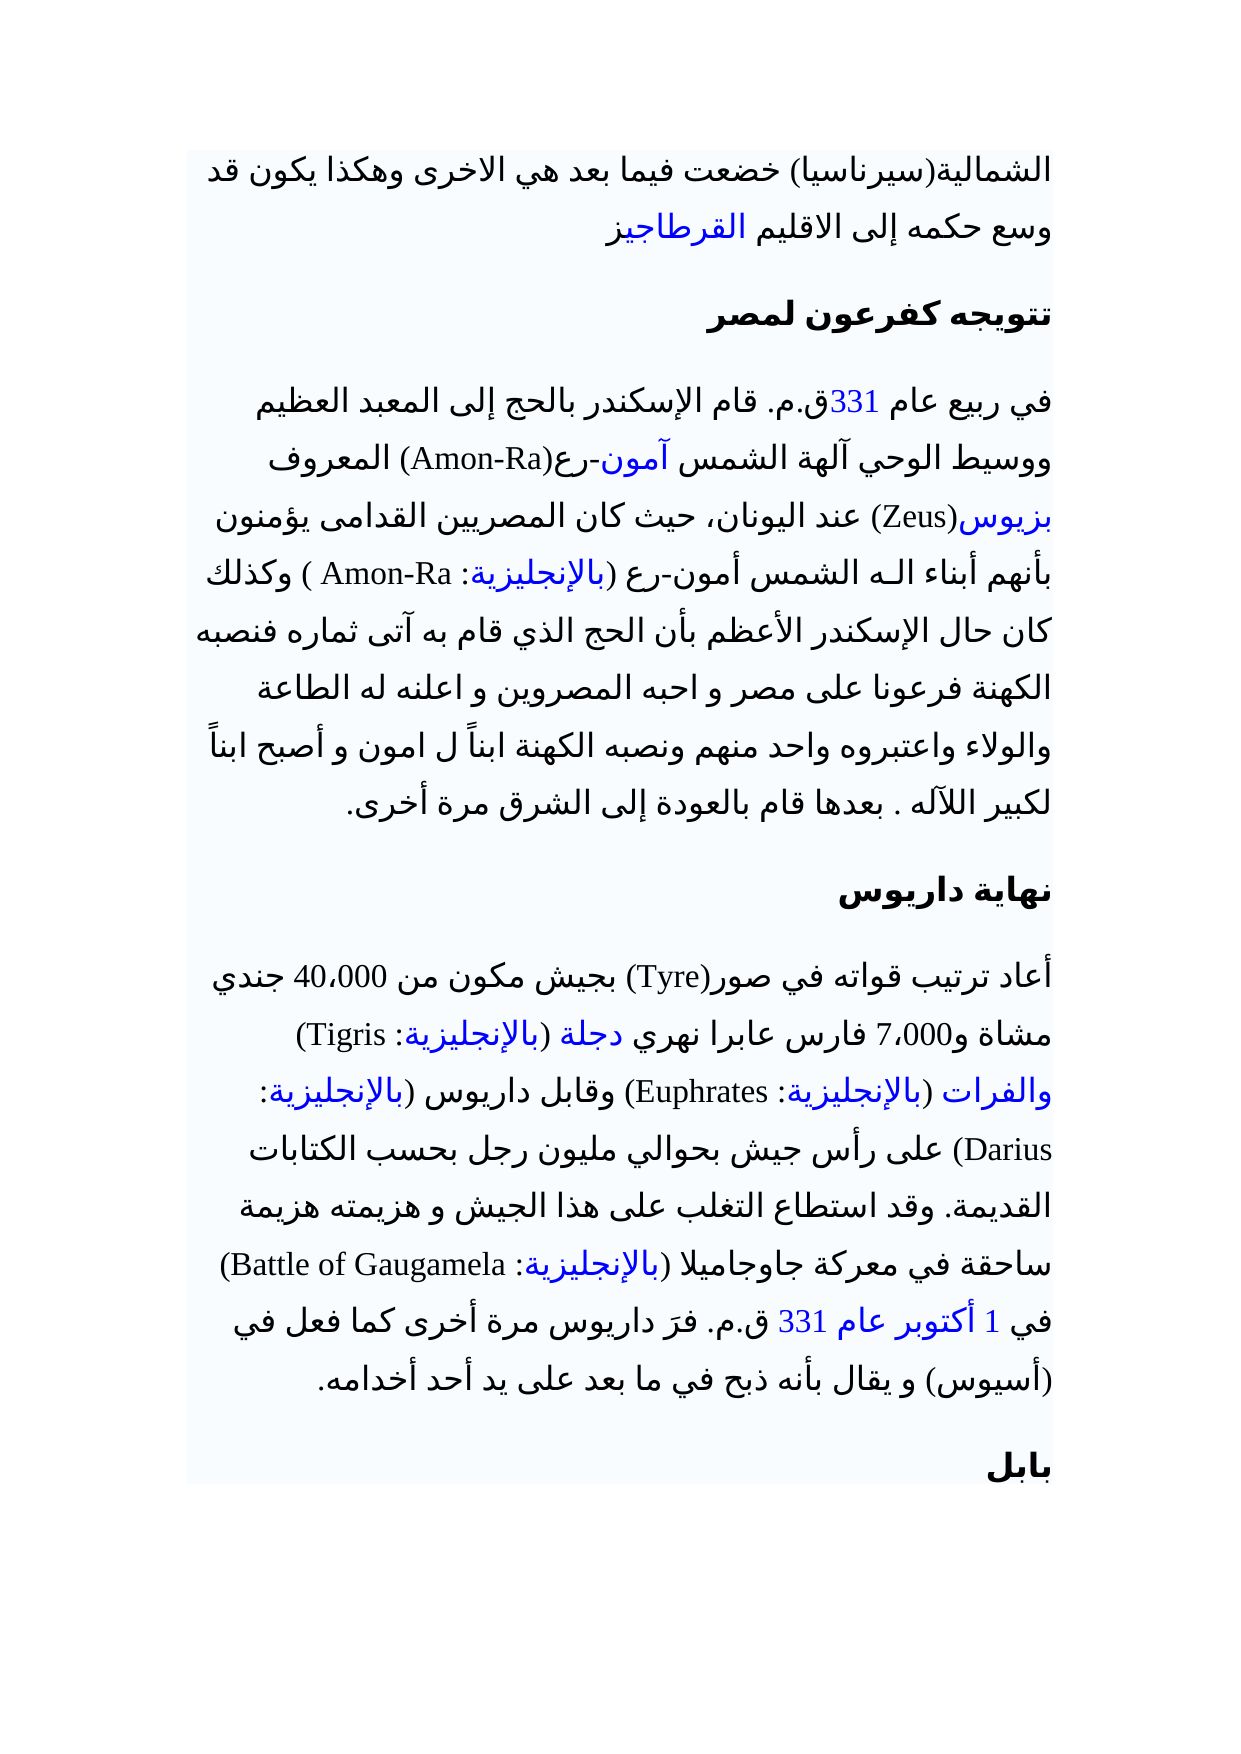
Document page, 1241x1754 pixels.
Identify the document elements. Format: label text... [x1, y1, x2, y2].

text بابل [187, 1446, 1053, 1484]
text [187, 150, 1053, 246]
text نهاية داريوس [187, 870, 1053, 908]
text تتويجه كفرعون لمصر [187, 294, 1053, 332]
text في ربيع عام 331ق.م. قام الإسكندر بالحج إلى المعبد العظيم ووسيط الوحي آلهة الشمس آمون-رع(Amon-Ra) المعروف بزيوس(Zeus) عند اليونان، حيث كان المصريين القدامى يؤمنون بأنهم أبناء الـه الشمس أمون-رع (بالإنجليزية: Amon-Ra ) وكذلك كان حال الإسكندر الأعظم بأن الحج الذي قام به آتى ثماره فنصبه الكهنة فرعونا على مصر و احبه المصروين و اعلنه له الطاعة والولاء واعتبروه واحد منهم ونصبه الكهنة ابناً ل امون و أصبح ابناً لكبير اللآله . بعدها قام بالعودة إلى الشرق مرة أخرى. [187, 381, 1053, 822]
text أعاد ترتيب قواته في صور(Tyre) بجيش مكون من 40،000 جندي مشاة و7،000 فارس عابرا نهري دجلة (بالإنجليزية: Tigris) والفرات (بالإنجليزية: Euphrates) وقابل داريوس (بالإنجليزية: Darius) على رأس جيش بحوالي مليون رجل بحسب الكتابات القديمة. وقد استطاع التغلب على هذا الجيش و هزيمته هزيمة ساحقة في معركة جاوجاميلا (بالإنجليزية: Battle of Gaugamela) في 1 أكتوبر عام 331 ق.م. فرَ داريوس مرة أخرى كما فعل في (أسيوس) و يقال بأنه ذبح في ما بعد على يد أحد أخدامه. [187, 957, 1053, 1397]
